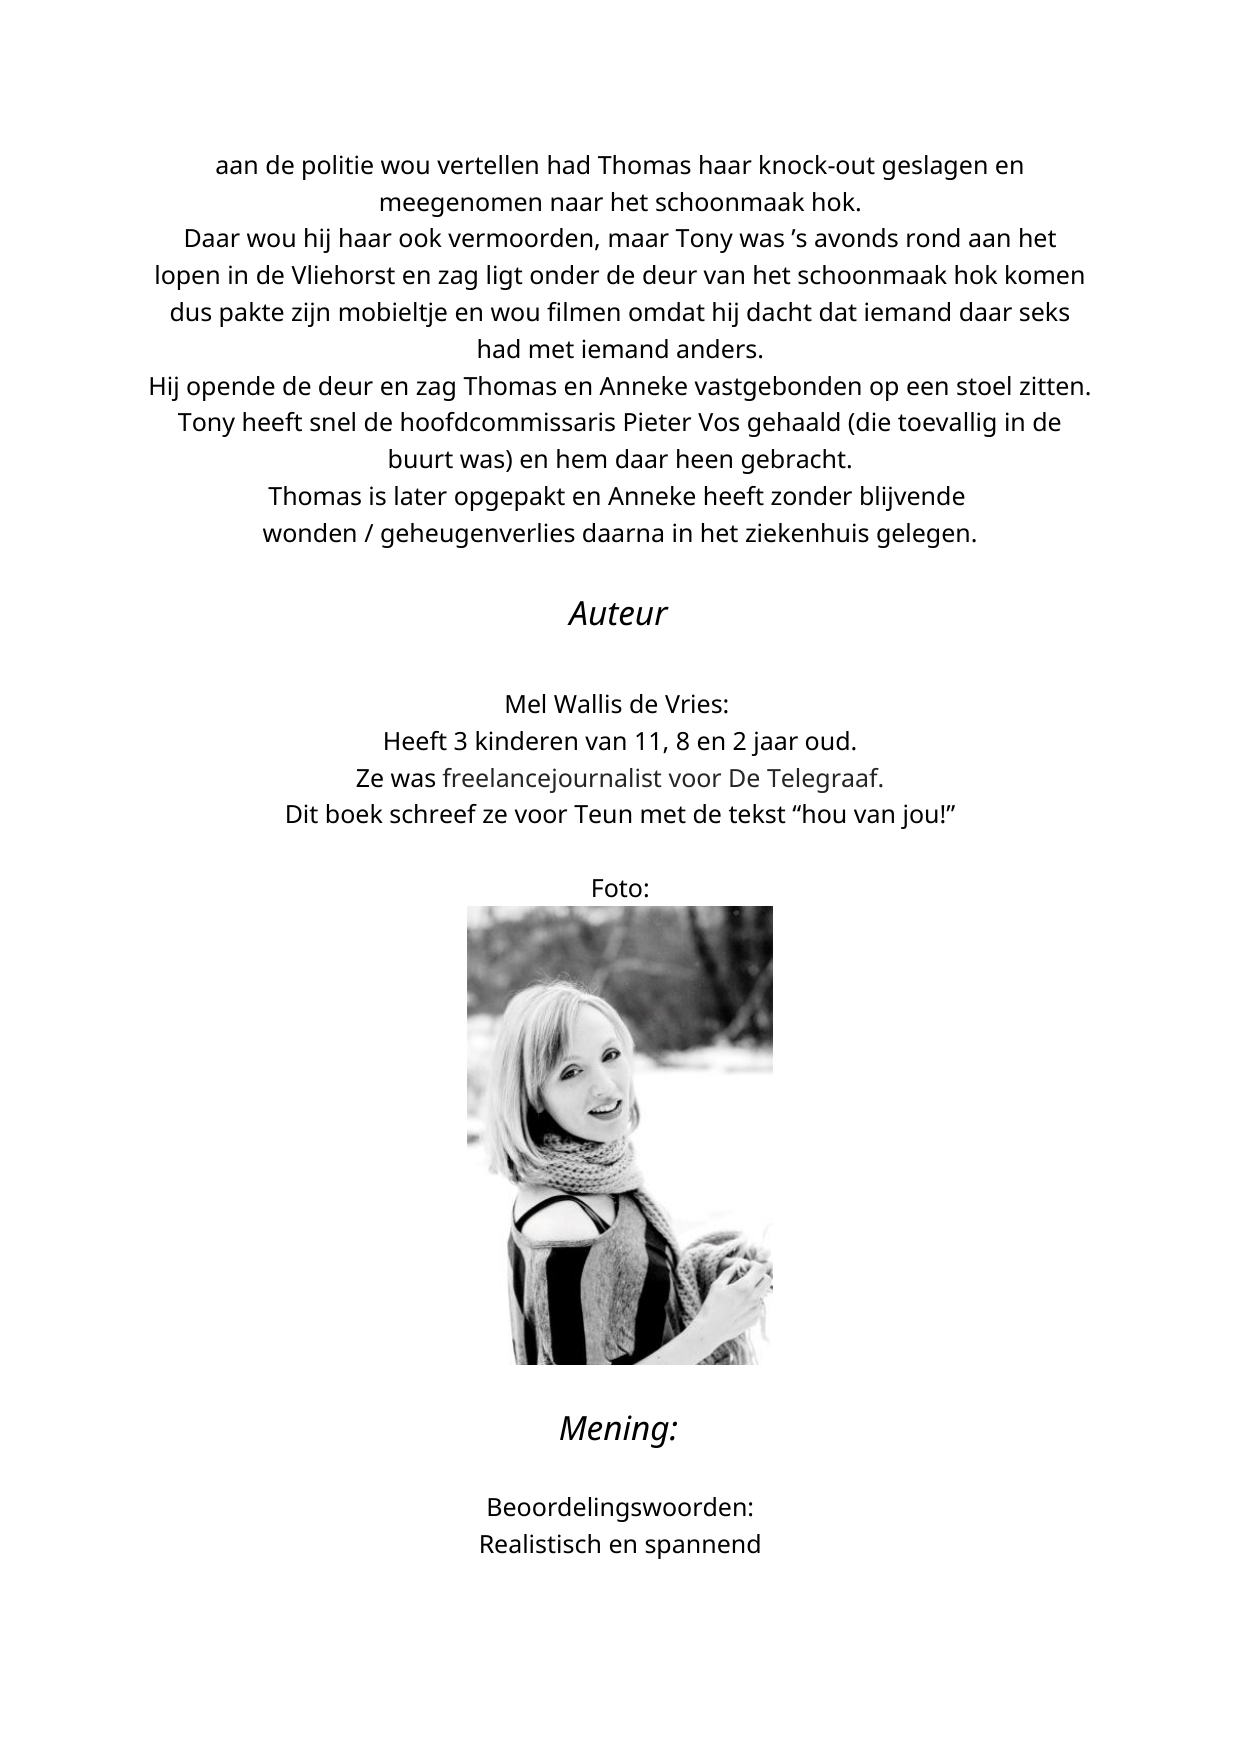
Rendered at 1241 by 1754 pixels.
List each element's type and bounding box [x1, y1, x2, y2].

picture [467, 906, 773, 1365]
text [148, 148, 1093, 1598]
